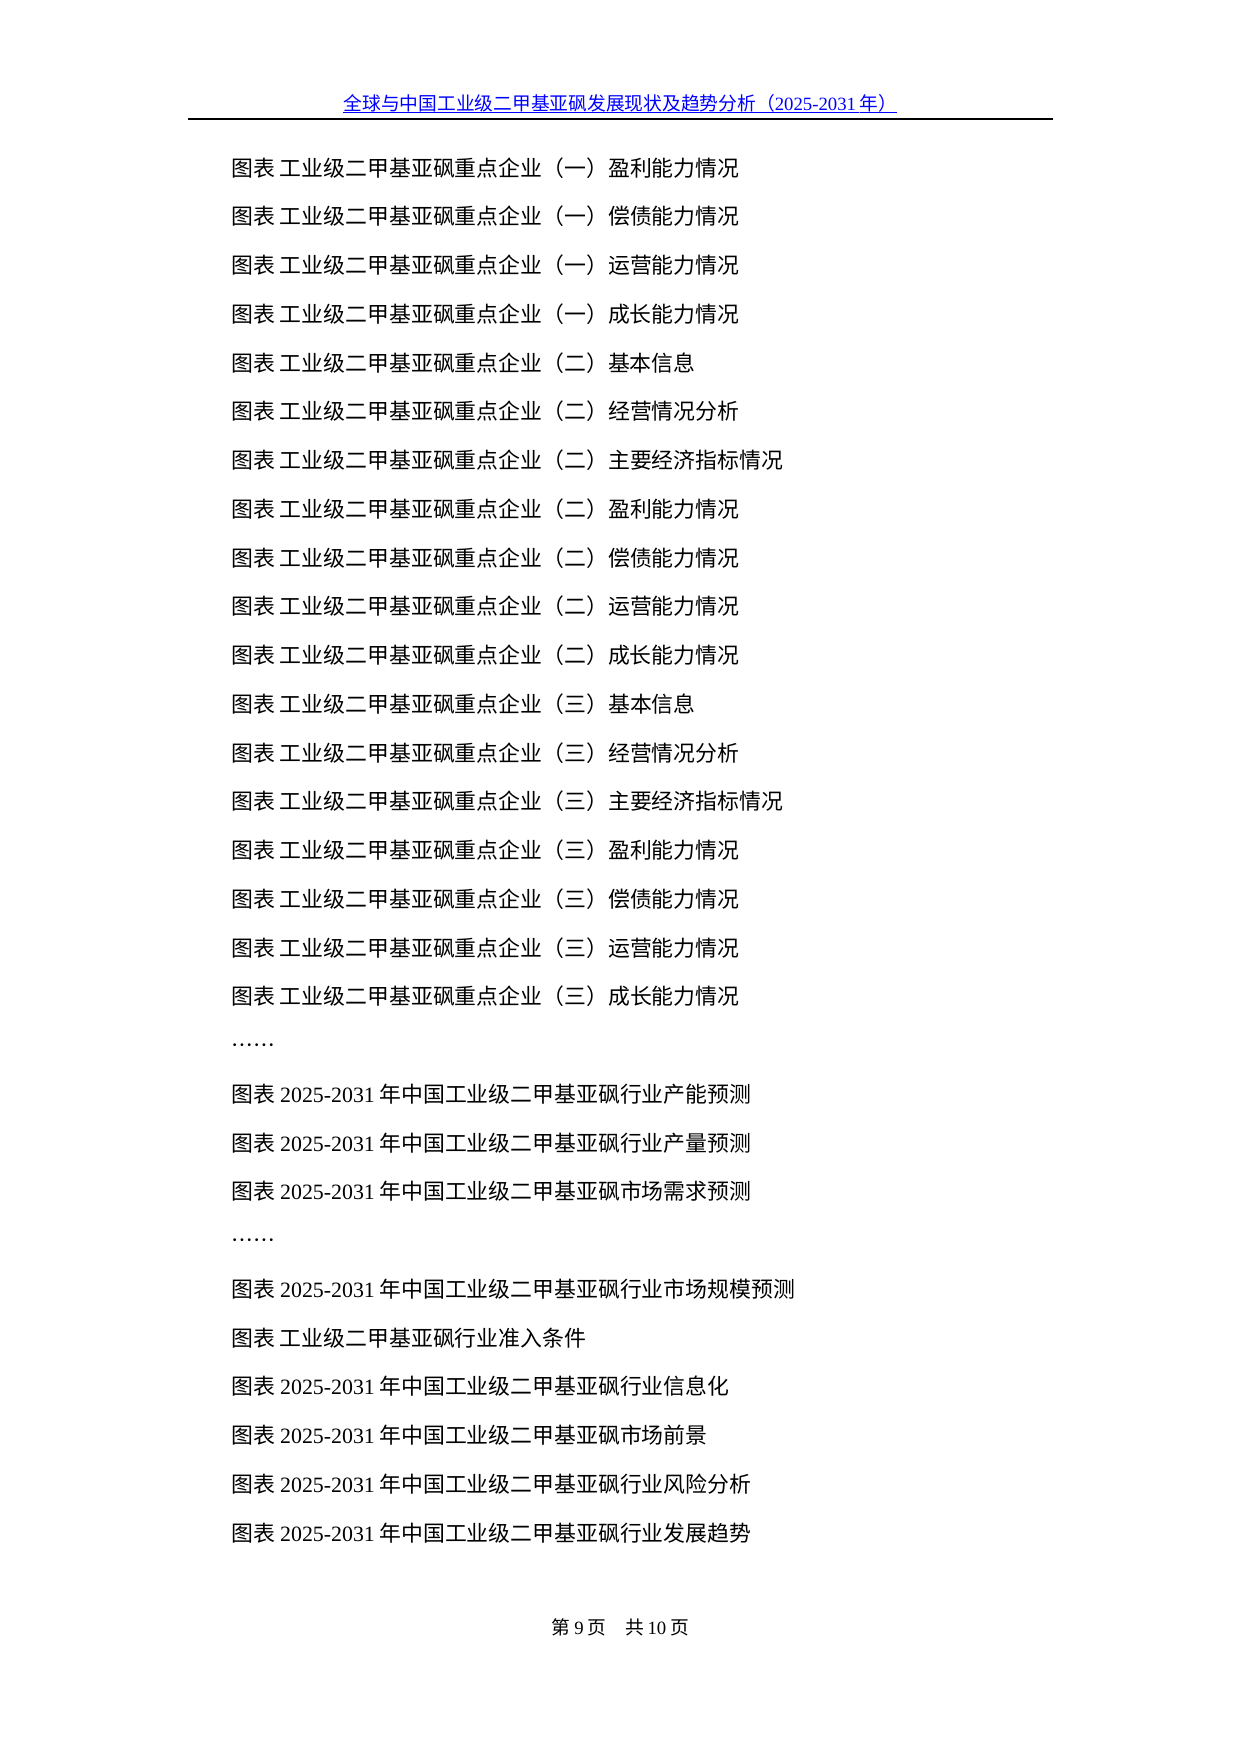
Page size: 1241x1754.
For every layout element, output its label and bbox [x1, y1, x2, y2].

text [187, 150, 1053, 1548]
